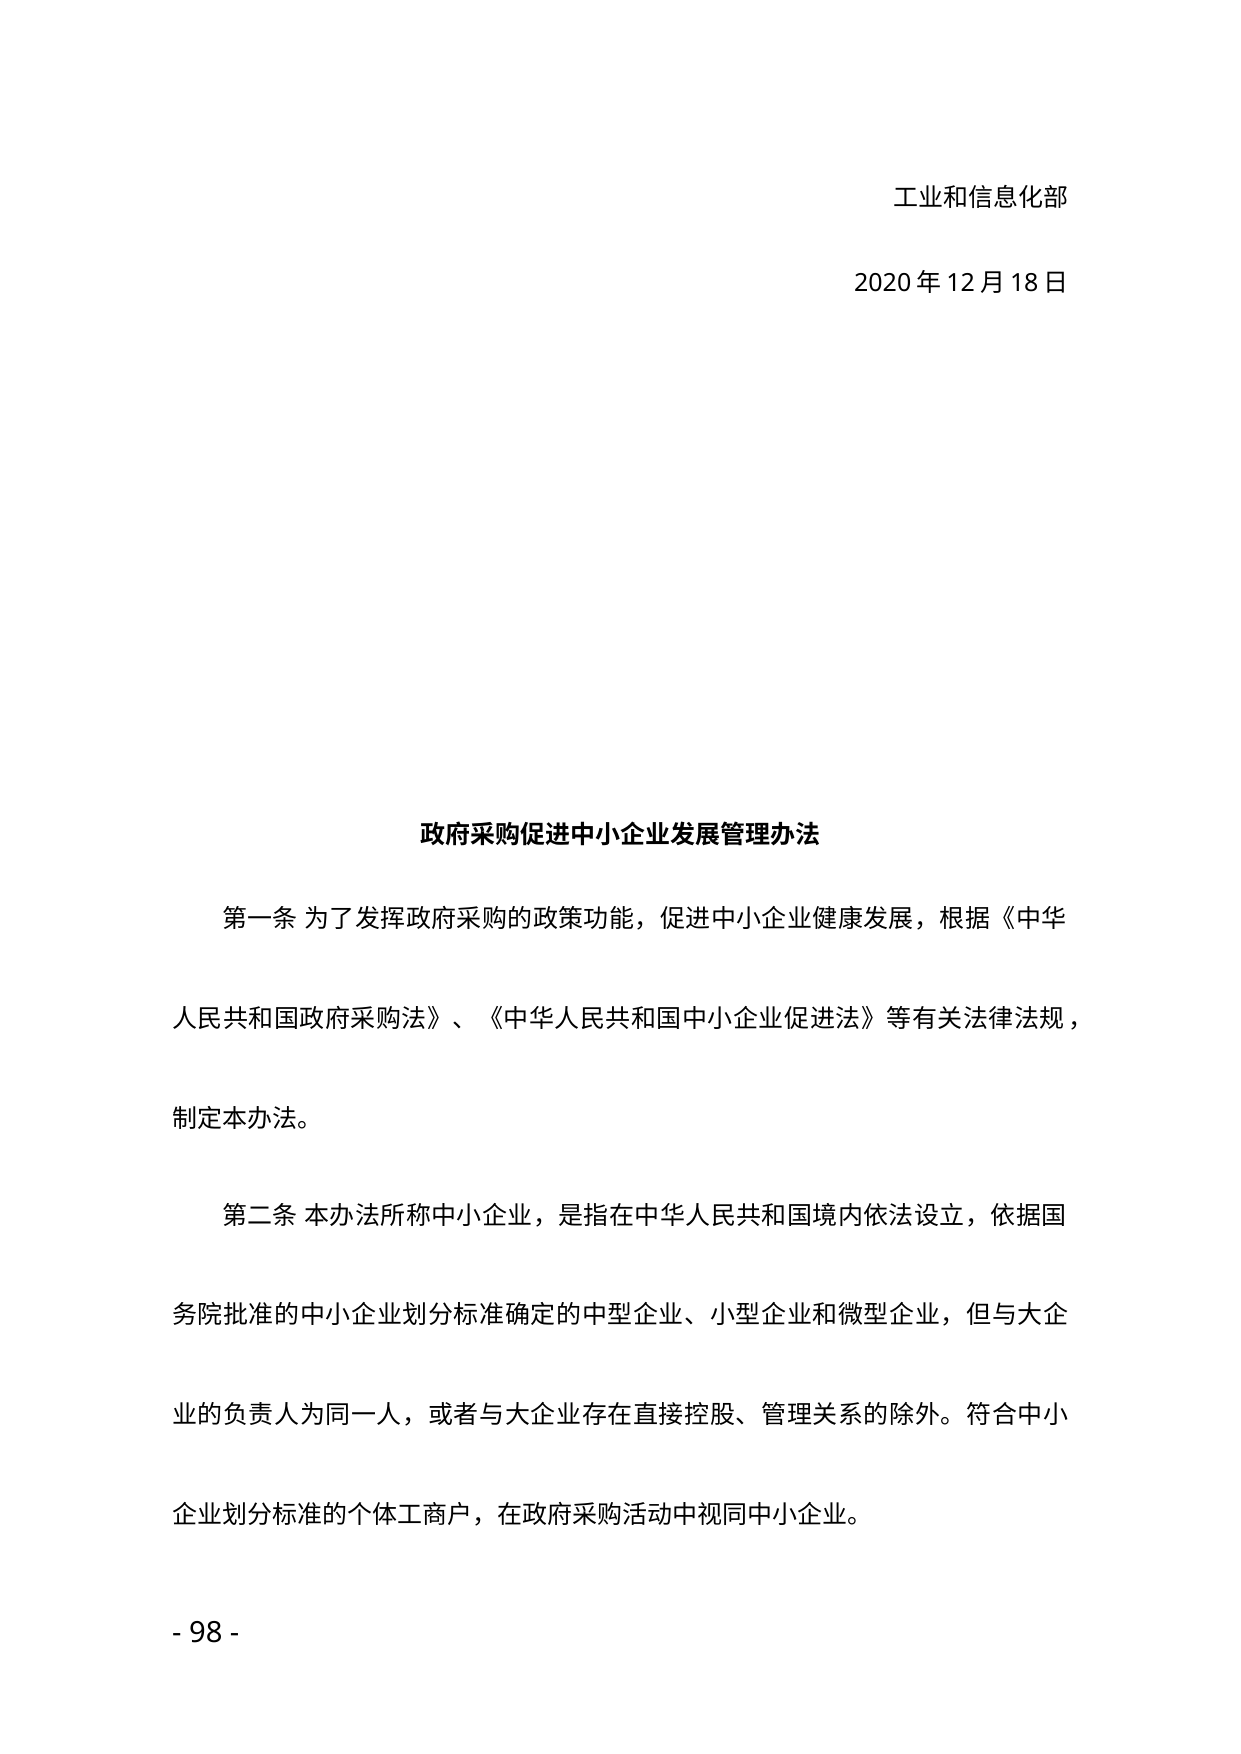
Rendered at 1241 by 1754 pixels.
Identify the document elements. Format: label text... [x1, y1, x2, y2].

text 第二条 本办法所称中小企业，是指在中华人民共和国境内依法设立，依据国务院批准的中小企业划分标准确定的中型企业、小型企业和微型企业，但与大企业的负责人为同一人，或者与大企业存在直接控股、管理关系的除外。符合中小企业划分标准的个体工商户，在政府采购活动中视同中小企业。 [172, 1180, 1068, 1546]
text 第一条 为了发挥政府采购的政策功能，促进中小企业健康发展，根据《中华人民共和国政府采购法》、《中华人民共和国中小企业促进法》等有关法律法规，制定本办法。 [172, 884, 1068, 1149]
text 2020年12月18日 [172, 247, 1068, 313]
text 工业和信息化部 [172, 162, 1068, 229]
text 政府采购促进中小企业发展管理办法 [172, 799, 1068, 866]
